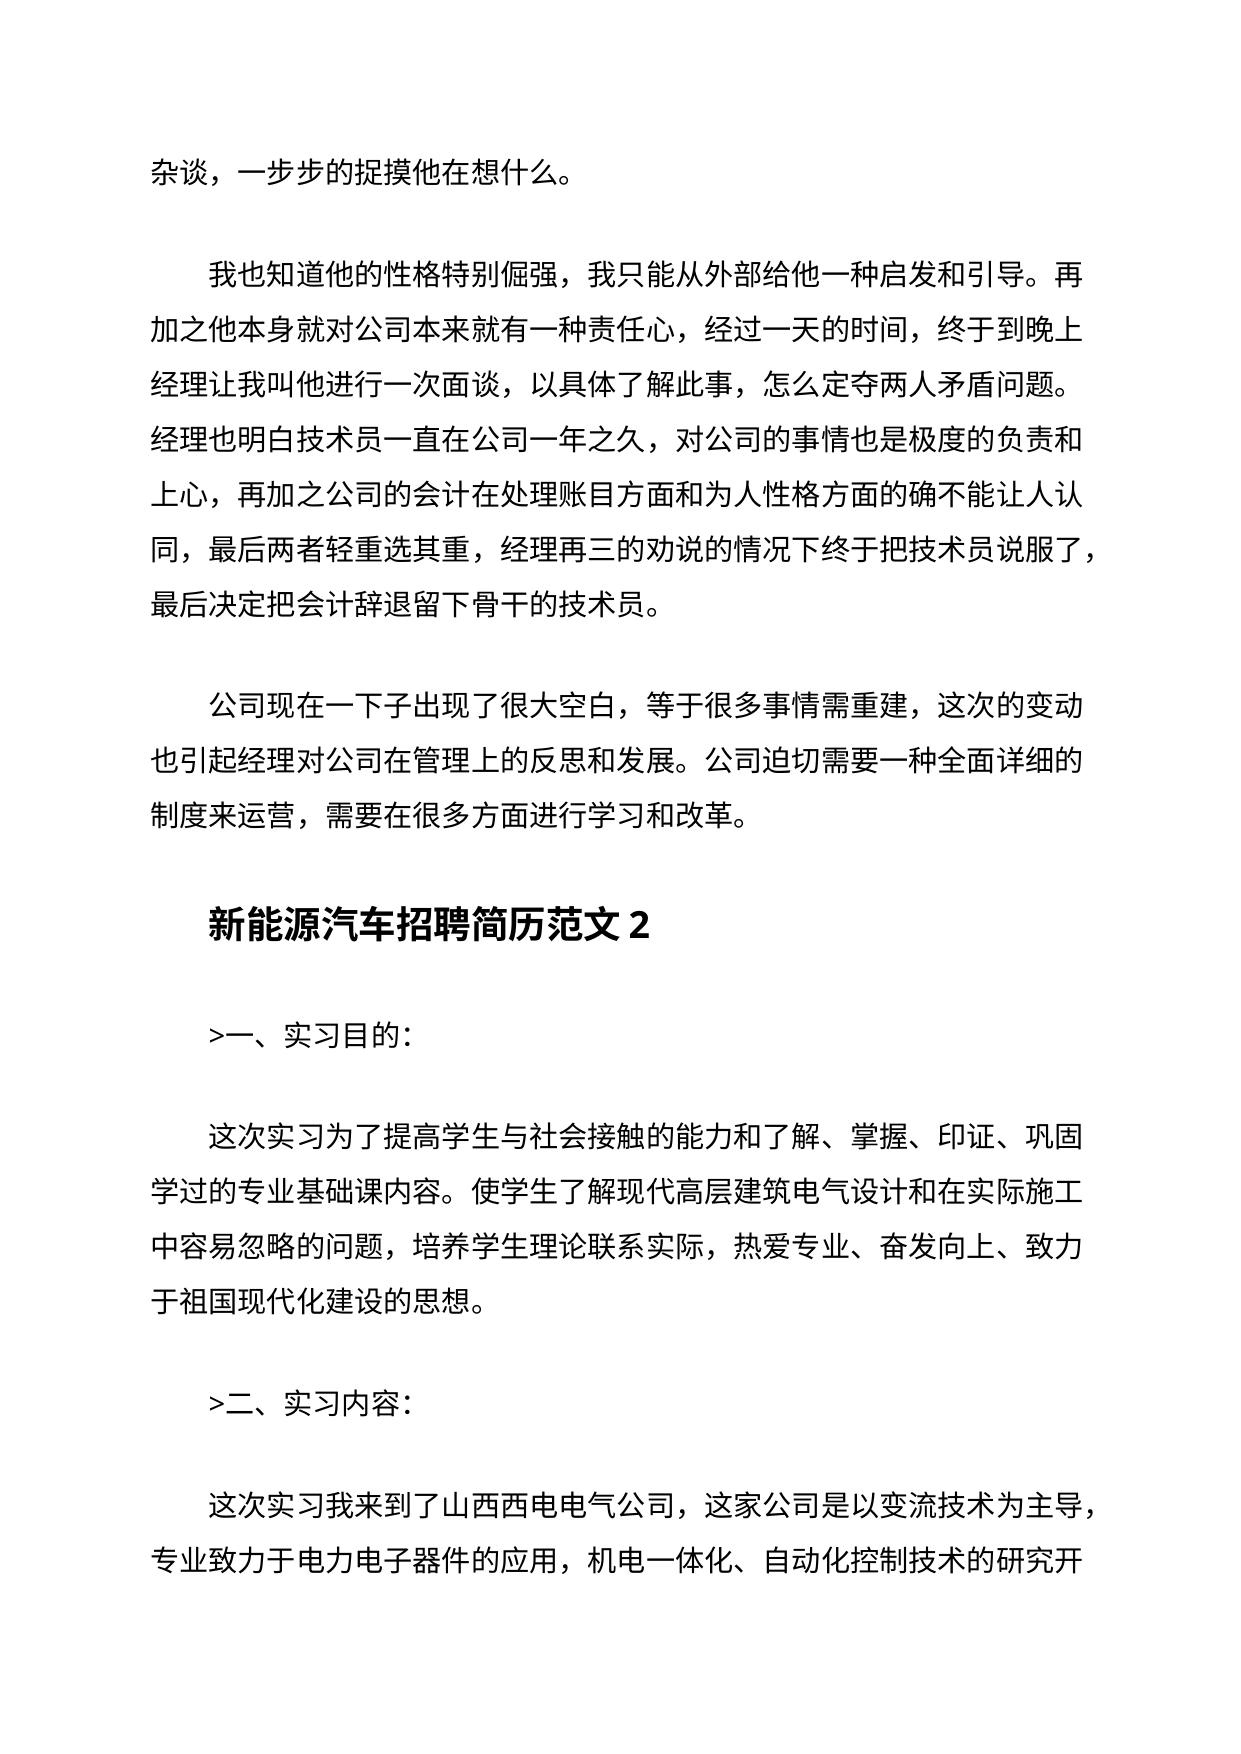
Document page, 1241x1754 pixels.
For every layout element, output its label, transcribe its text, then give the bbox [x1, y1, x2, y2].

text 这次实习为了提高学生与社会接触的能力和了解、掌握、印证、巩固学过的专业基础课内容。使学生了解现代高层建筑电气设计和在实际施工中容易忽略的问题，培养学生理论联系实际，热爱专业、奋发向上、致力于祖国现代化建设的思想。 [150, 1114, 1090, 1321]
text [150, 150, 1090, 192]
text >二、实习内容： [150, 1381, 1090, 1423]
text 公司现在一下子出现了很大空白，等于很多事情需重建，这次的变动也引起经理对公司在管理上的反思和发展。公司迫切需要一种全面详细的制度来运营，需要在很多方面进行学习和改革。 [150, 683, 1090, 835]
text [150, 1482, 1090, 1580]
text 新能源汽车招聘简历范文2 [150, 894, 1090, 949]
text >一、实习目的： [150, 1012, 1090, 1054]
text 我也知道他的性格特别倔强，我只能从外部给他一种启发和引导。再加之他本身就对公司本来就有一种责任心，经过一天的时间，终于到晚上经理让我叫他进行一次面谈，以具体了解此事，怎么定夺两人矛盾问题。经理也明白技术员一直在公司一年之久，对公司的事情也是极度的负责和上心，再加之公司的会计在处理账目方面和为人性格方面的确不能让人认同，最后两者轻重选其重，经理再三的劝说的情况下终于把技术员说服了，最后决定把会计辞退留下骨干的技术员。 [150, 252, 1090, 623]
